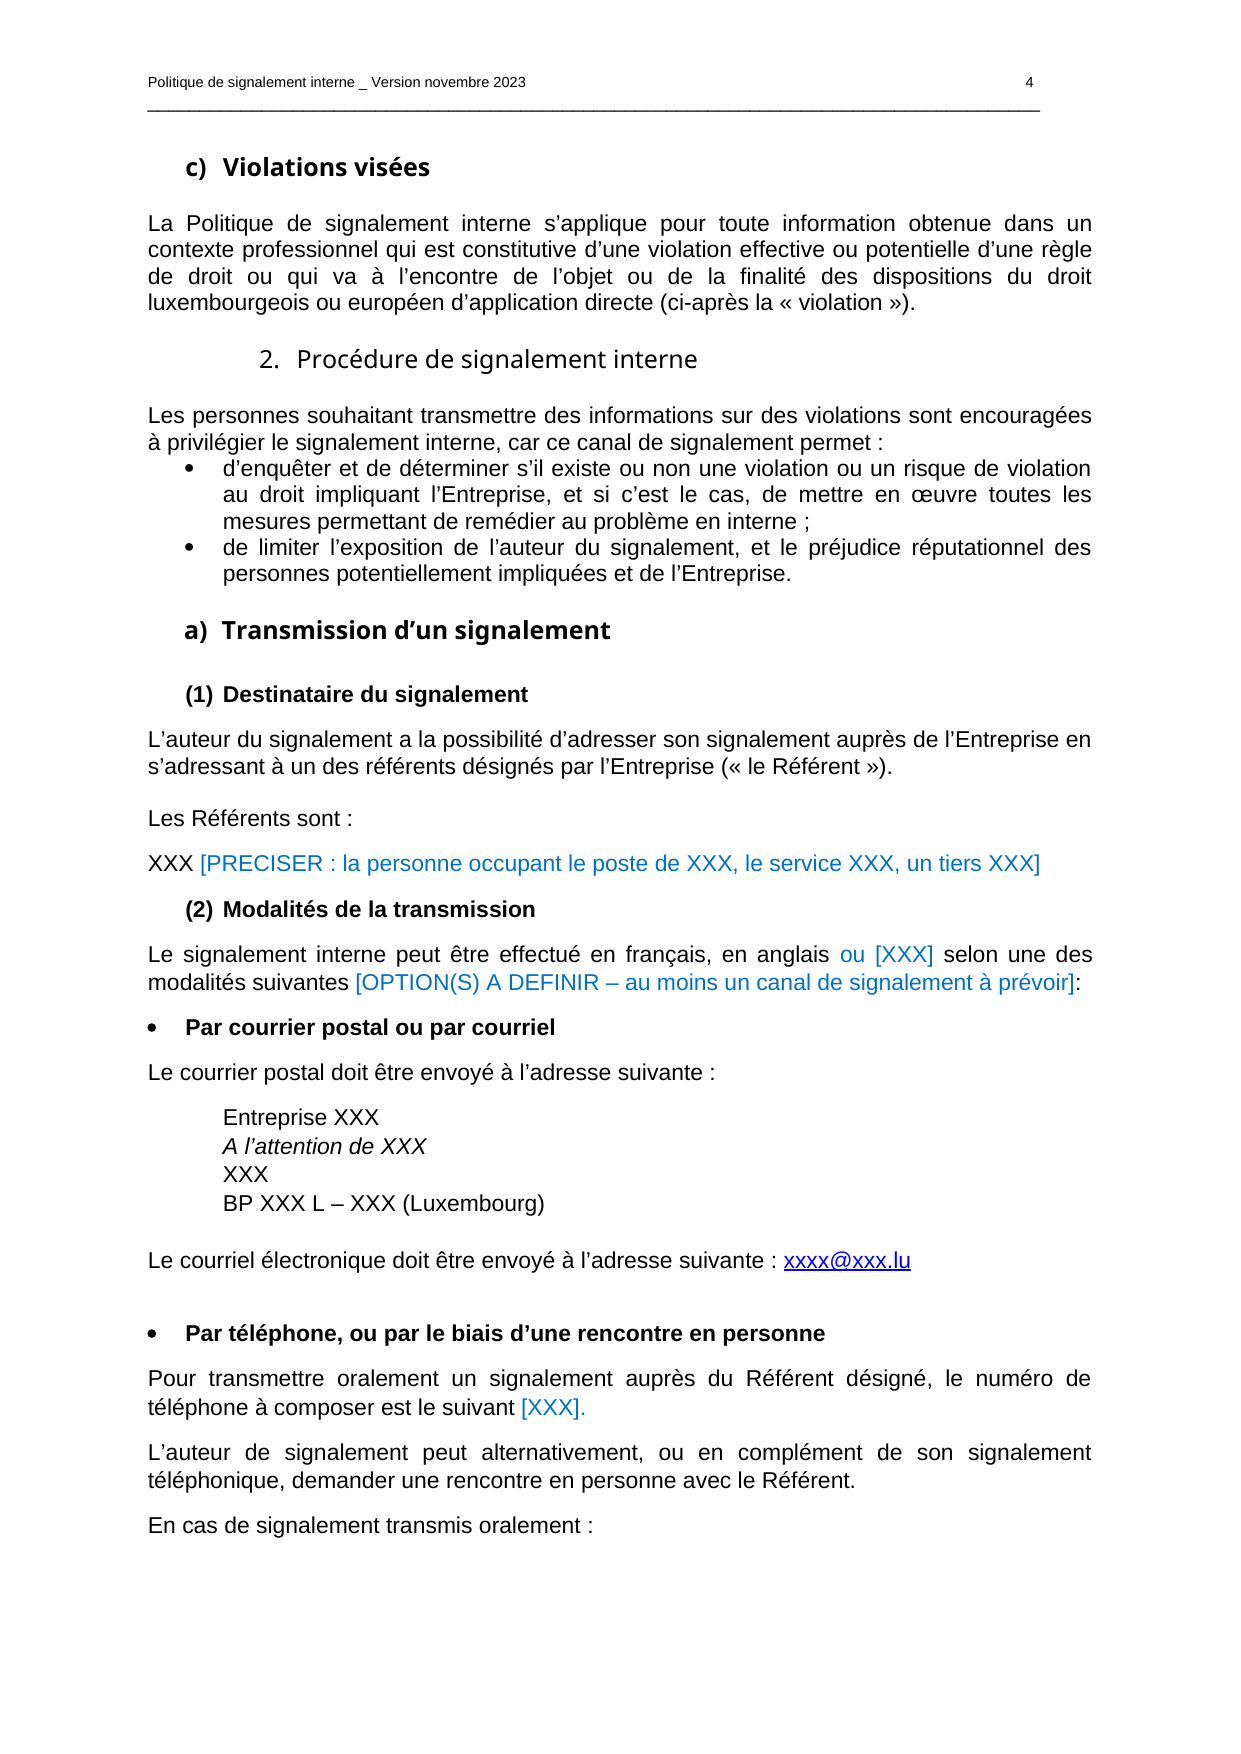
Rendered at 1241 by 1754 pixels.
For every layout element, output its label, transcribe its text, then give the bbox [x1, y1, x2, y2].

text Les Référents sont : [148, 805, 1093, 832]
list Modalités de la transmission [185, 896, 1093, 922]
list Par téléphone, ou par le biais d’une rencontre en personne [148, 1320, 1093, 1346]
text Les personnes souhaitant transmettre des informations sur des violations sont encouragées à privilégier le signalement interne, car ce canal de signalement permet : [148, 402, 1093, 455]
list d’enquêter et de déterminer s’il existe ou non une violation ou un risque de violation au droit impliquant l’Entreprise, et si c’est le cas, de mettre en œuvre toutes les mesures permettant de remédier au problème en interne ; [185, 455, 1093, 534]
text BP XXX L – XXX (Luxembourg) [223, 1190, 1093, 1216]
text La Politique de signalement interne s’applique pour toute information obtenue dans un contexte professionnel qui est constitutive d’une violation effective ou potentielle d’une règle de droit ou qui va à l’encontre de l’objet ou de la finalité des dispositions du droit luxembourgeois ou européen d’application directe (ci-après la « violation »). [148, 210, 1093, 315]
subtitle Transmission d’un signalement [184, 613, 1093, 647]
text Entreprise XXX [223, 1104, 1093, 1131]
text L’auteur de signalement peut alternativement, ou en complément de son signalement téléphonique, demander une rencontre en personne avec le Référent. [148, 1439, 1093, 1493]
text Le courriel électronique doit être envoyé à l’adresse suivante : xxxx@xxx.lu [148, 1247, 1093, 1273]
list de limiter l’exposition de l’auteur du signalement, et le préjudice réputationnel des personnes potentiellement impliquées et de l’Entreprise. [185, 534, 1093, 587]
text En cas de signalement transmis oralement : [148, 1512, 1093, 1539]
text Pour transmettre oralement un signalement auprès du Référent désigné, le numéro de téléphone à composer est le suivant [XXX]. [148, 1365, 1093, 1420]
subtitle Violations visées [185, 149, 1093, 184]
text Le signalement interne peut être effectué en français, en anglais ou [XXX] selon une des modalités suivantes [OPTION(S) A DEFINIR – au moins un canal de signalement à prévoir]: [148, 941, 1093, 995]
text A l’attention de XXX [223, 1133, 1093, 1159]
subtitle Procédure de signalement interne [259, 342, 1093, 376]
text XXX [223, 1161, 1093, 1188]
text XXX [PRECISER : la personne occupant le poste de XXX, le service XXX, un tiers XXX] [148, 850, 1093, 877]
text L’auteur du signalement a la possibilité d’adresser son signalement auprès de l’Entreprise en s’adressant à un des référents désignés par l’Entreprise (« le Référent »). [148, 726, 1093, 779]
list Par courrier postal ou par courriel [148, 1014, 1093, 1041]
text Le courrier postal doit être envoyé à l’adresse suivante : [148, 1059, 1093, 1086]
list Destinataire du signalement [185, 681, 1093, 707]
